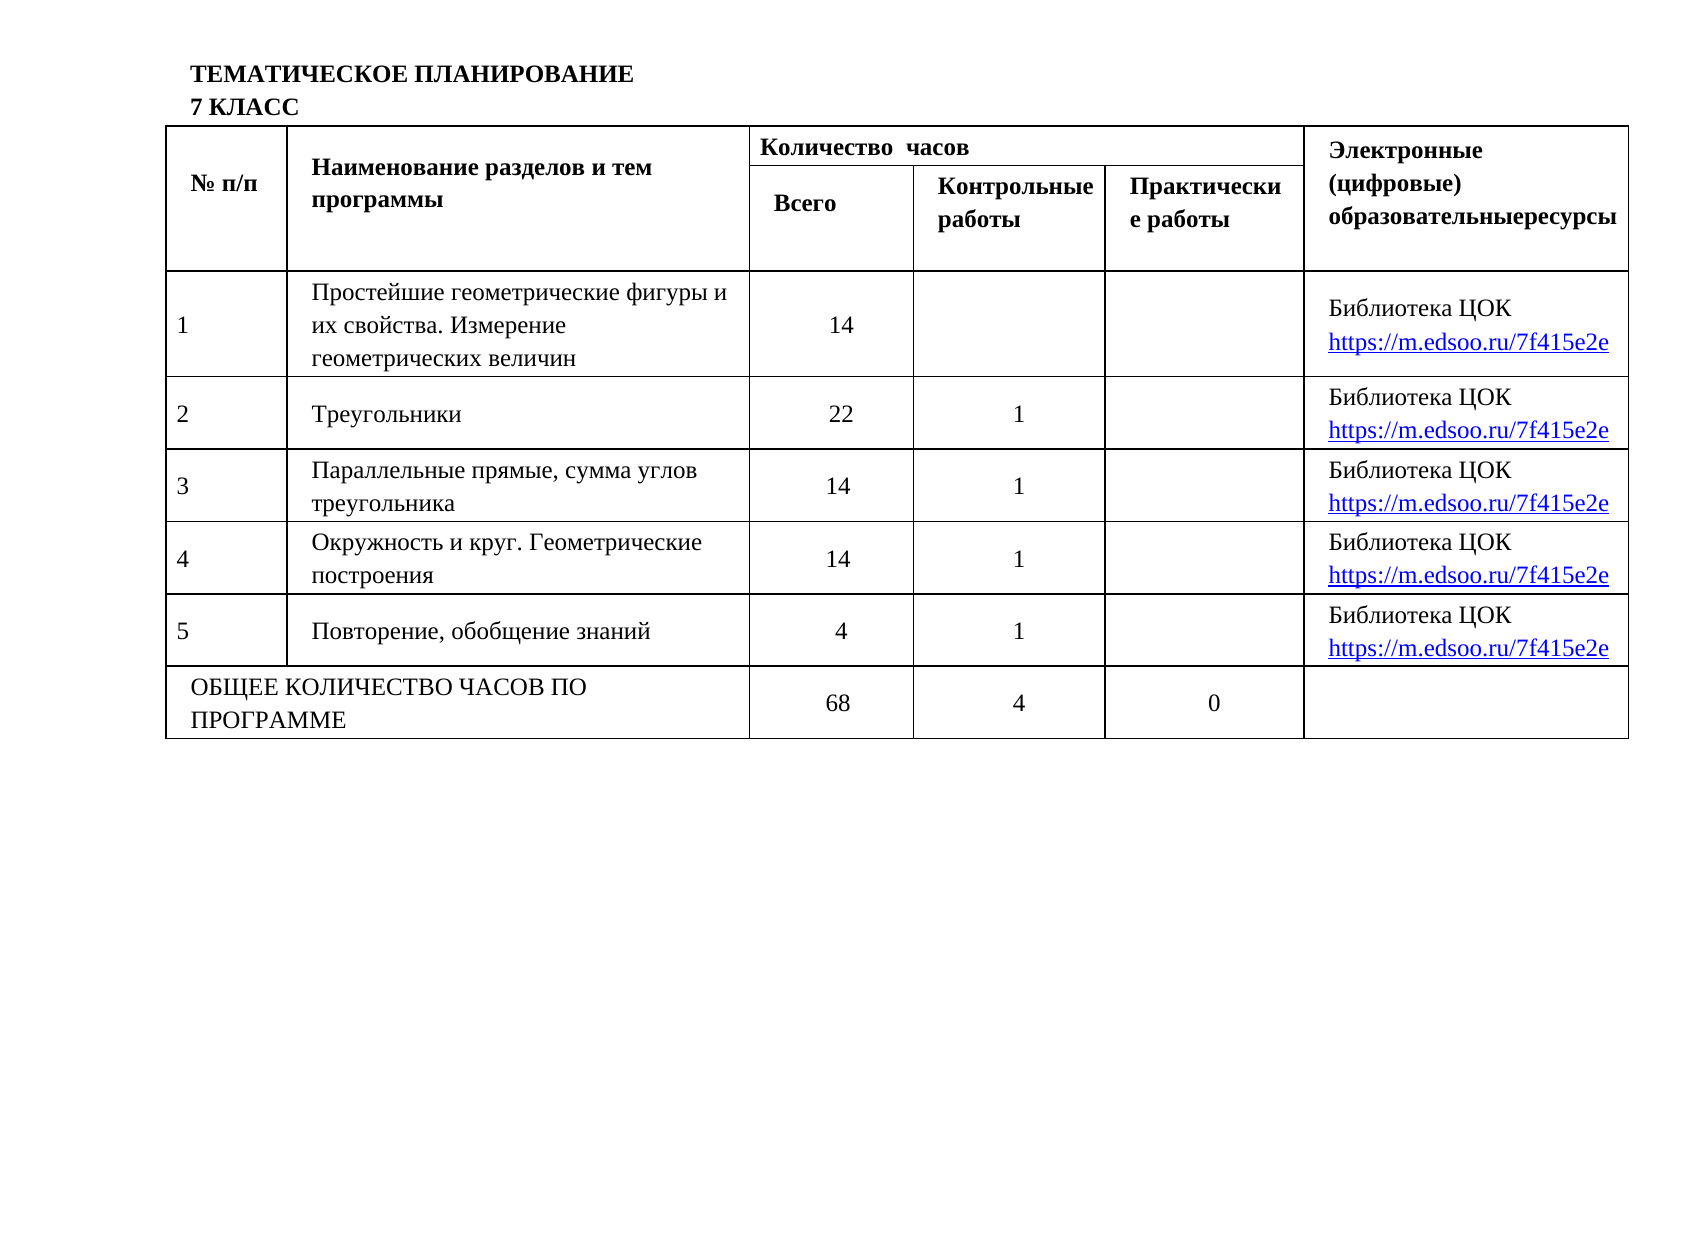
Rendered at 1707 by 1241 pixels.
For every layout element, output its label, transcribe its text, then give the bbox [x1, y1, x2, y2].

table_cell Повторение, обобщение знаний [288, 595, 749, 665]
table_cell 4 [167, 522, 286, 593]
table_cell Практические работы [1106, 166, 1303, 270]
text 7 КЛАСС [190, 92, 1618, 121]
table_cell 3 [167, 450, 286, 521]
table_cell Окружность и круг. Геометрические построения [288, 522, 749, 593]
table_cell Библиотека ЦОК https://m.edsoo.ru/7f415e2e [1305, 522, 1628, 593]
text ТЕМАТИЧЕСКОЕ ПЛАНИРОВАНИЕ [190, 59, 1618, 88]
table_header № п/п [167, 127, 286, 270]
table_cell [1106, 272, 1303, 376]
table_cell Простейшие геометрические фигуры и их свойства. Измерение геометрических величин [288, 272, 749, 376]
table_cell [914, 272, 1104, 376]
table_cell 14 [750, 272, 913, 376]
table_header Количество часов [750, 127, 1303, 164]
table_cell Библиотека ЦОК https://m.edsoo.ru/7f415e2e [1305, 377, 1628, 448]
table_cell Библиотека ЦОК https://m.edsoo.ru/7f415e2e [1305, 272, 1628, 376]
table_cell [1106, 450, 1303, 521]
table_cell [1106, 522, 1303, 593]
table_cell Параллельные прямые, сумма углов треугольника [288, 450, 749, 521]
table_header Наименование разделов и тем программы [288, 127, 749, 270]
table_cell [1106, 595, 1303, 665]
table_header Электронные (цифровые) образовательныересурсы [1305, 127, 1628, 270]
table_cell 1 [914, 522, 1104, 593]
table_cell Библиотека ЦОК https://m.edsoo.ru/7f415e2e [1305, 595, 1628, 665]
table_cell 1 [914, 450, 1104, 521]
table_cell 0 [1106, 667, 1303, 738]
table_cell ОБЩЕЕ КОЛИЧЕСТВО ЧАСОВ ПО ПРОГРАММЕ [167, 667, 749, 738]
table_cell 2 [167, 377, 286, 448]
table_cell 68 [750, 667, 913, 738]
table_cell 14 [750, 522, 913, 593]
table_cell 4 [750, 595, 913, 665]
table_cell Всего [750, 166, 913, 270]
table_cell [1106, 377, 1303, 448]
table_cell 22 [750, 377, 913, 448]
table_cell 4 [914, 667, 1104, 738]
table_cell 1 [167, 272, 286, 376]
table_cell 1 [914, 377, 1104, 448]
table_cell Библиотека ЦОК https://m.edsoo.ru/7f415e2e [1305, 450, 1628, 521]
table_cell 5 [167, 595, 286, 665]
table_cell 1 [914, 595, 1104, 665]
table_cell 14 [750, 450, 913, 521]
table_cell Треугольники [288, 377, 749, 448]
table_cell [1305, 667, 1628, 738]
table_cell Контрольные работы [914, 166, 1104, 270]
